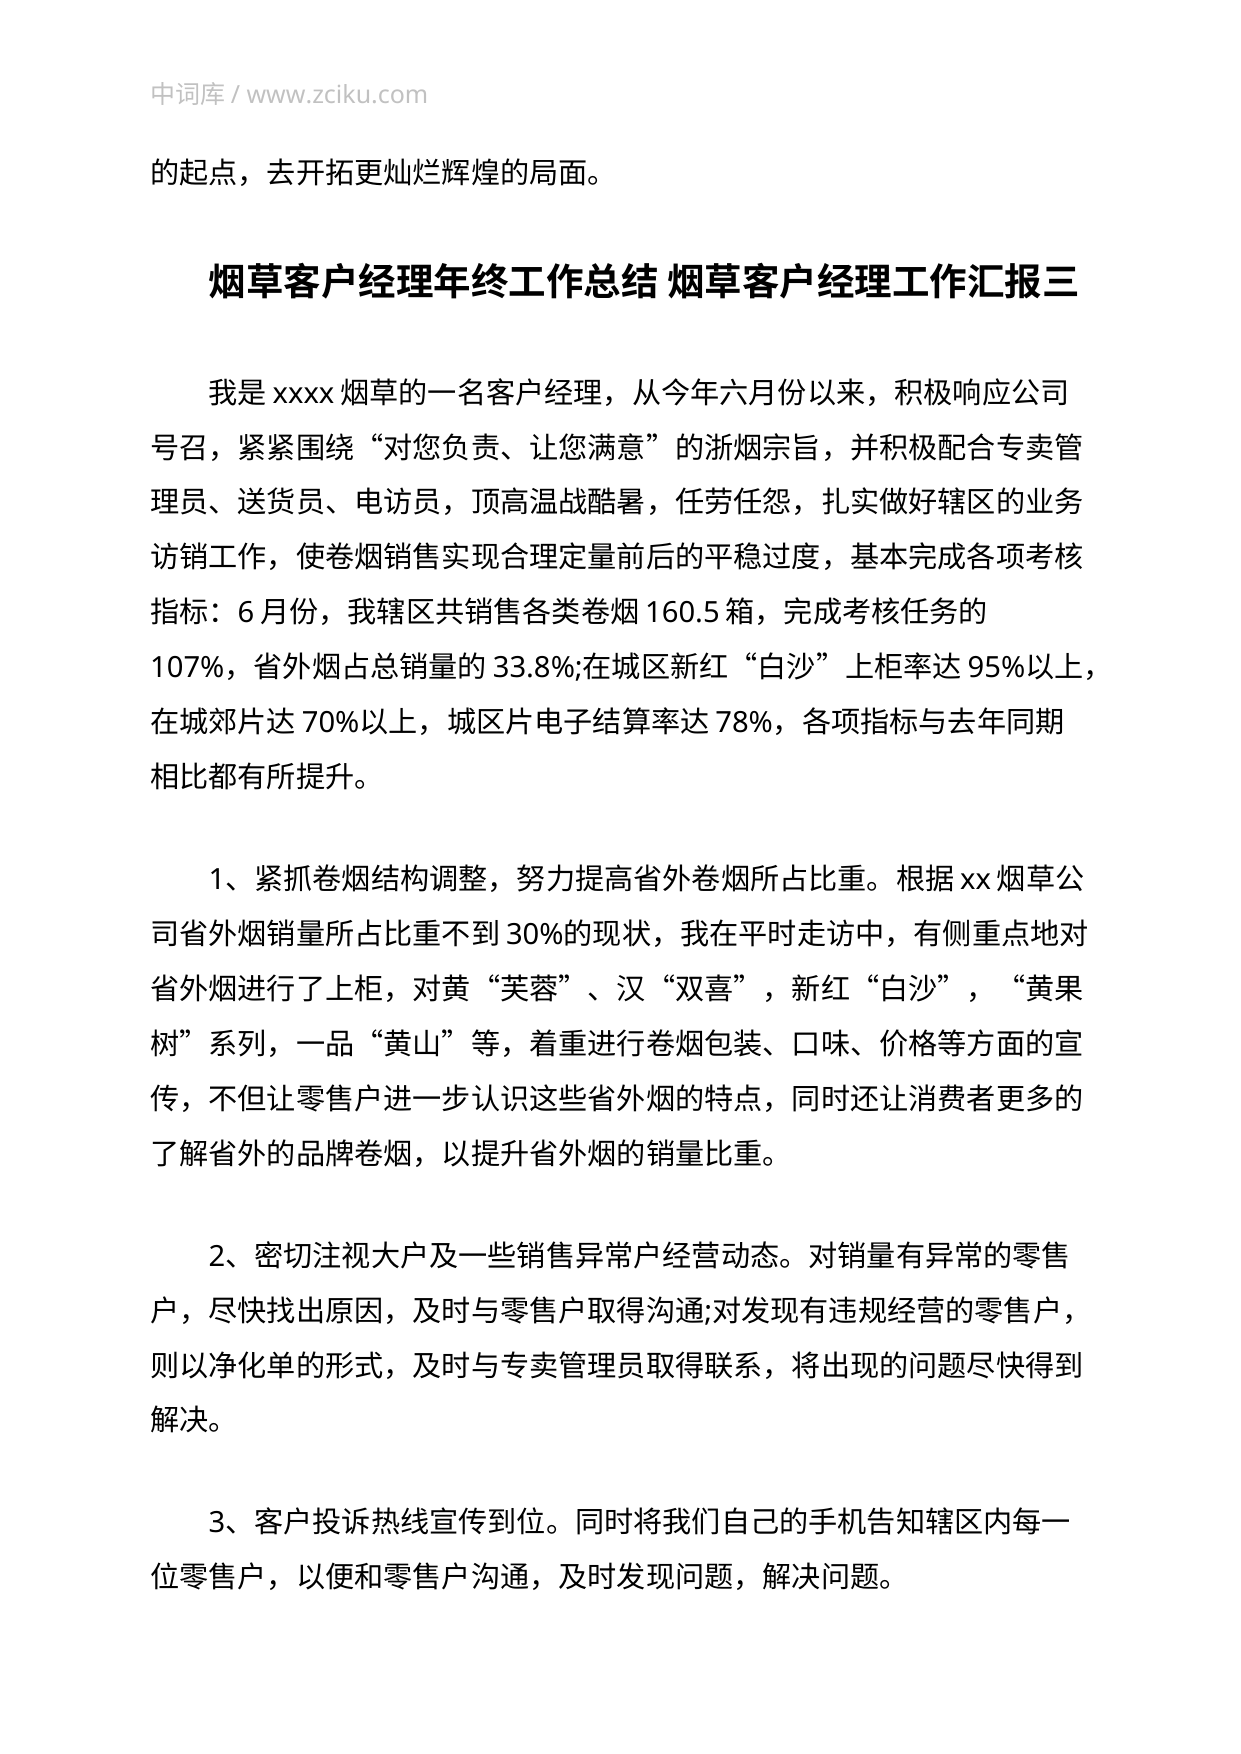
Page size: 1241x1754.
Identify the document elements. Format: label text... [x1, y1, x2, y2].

text 烟草客户经理年终工作总结 烟草客户经理工作汇报三 [150, 252, 1090, 306]
text 我是xxxx烟草的一名客户经理，从今年六月份以来，积极响应公司号召，紧紧围绕“对您负责、让您满意”的浙烟宗旨，并积极配合专卖管理员、送货员、电访员，顶高温战酷暑，任劳任怨，扎实做好辖区的业务访销工作，使卷烟销售实现合理定量前后的平稳过度，基本完成各项考核指标：6月份，我辖区共销售各类卷烟160.5箱，完成考核任务的107%，省外烟占总销量的33.8%;在城区新红“白沙”上柜率达95%以上，在城郊片达70%以上，城区片电子结算率达78%，各项指标与去年同期相比都有所提升。 [150, 369, 1090, 796]
text 3、客户投诉热线宣传到位。同时将我们自己的手机告知辖区内每一位零售户，以便和零售户沟通，及时发现问题，解决问题。 [150, 1499, 1090, 1596]
text 2、密切注视大户及一些销售异常户经营动态。对销量有异常的零售户，尽快找出原因，及时与零售户取得沟通;对发现有违规经营的零售户，则以净化单的形式，及时与专卖管理员取得联系，将出现的问题尽快得到解决。 [150, 1232, 1090, 1439]
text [150, 150, 1090, 192]
text 1、紧抓卷烟结构调整，努力提高省外卷烟所占比重。根据xx烟草公司省外烟销量所占比重不到30%的现状，我在平时走访中，有侧重点地对省外烟进行了上柜，对黄“芙蓉”、汉“双喜”，新红“白沙”，“黄果树”系列，一品“黄山”等，着重进行卷烟包装、口味、价格等方面的宣传，不但让零售户进一步认识这些省外烟的特点，同时还让消费者更多的了解省外的品牌卷烟，以提升省外烟的销量比重。 [150, 856, 1090, 1173]
